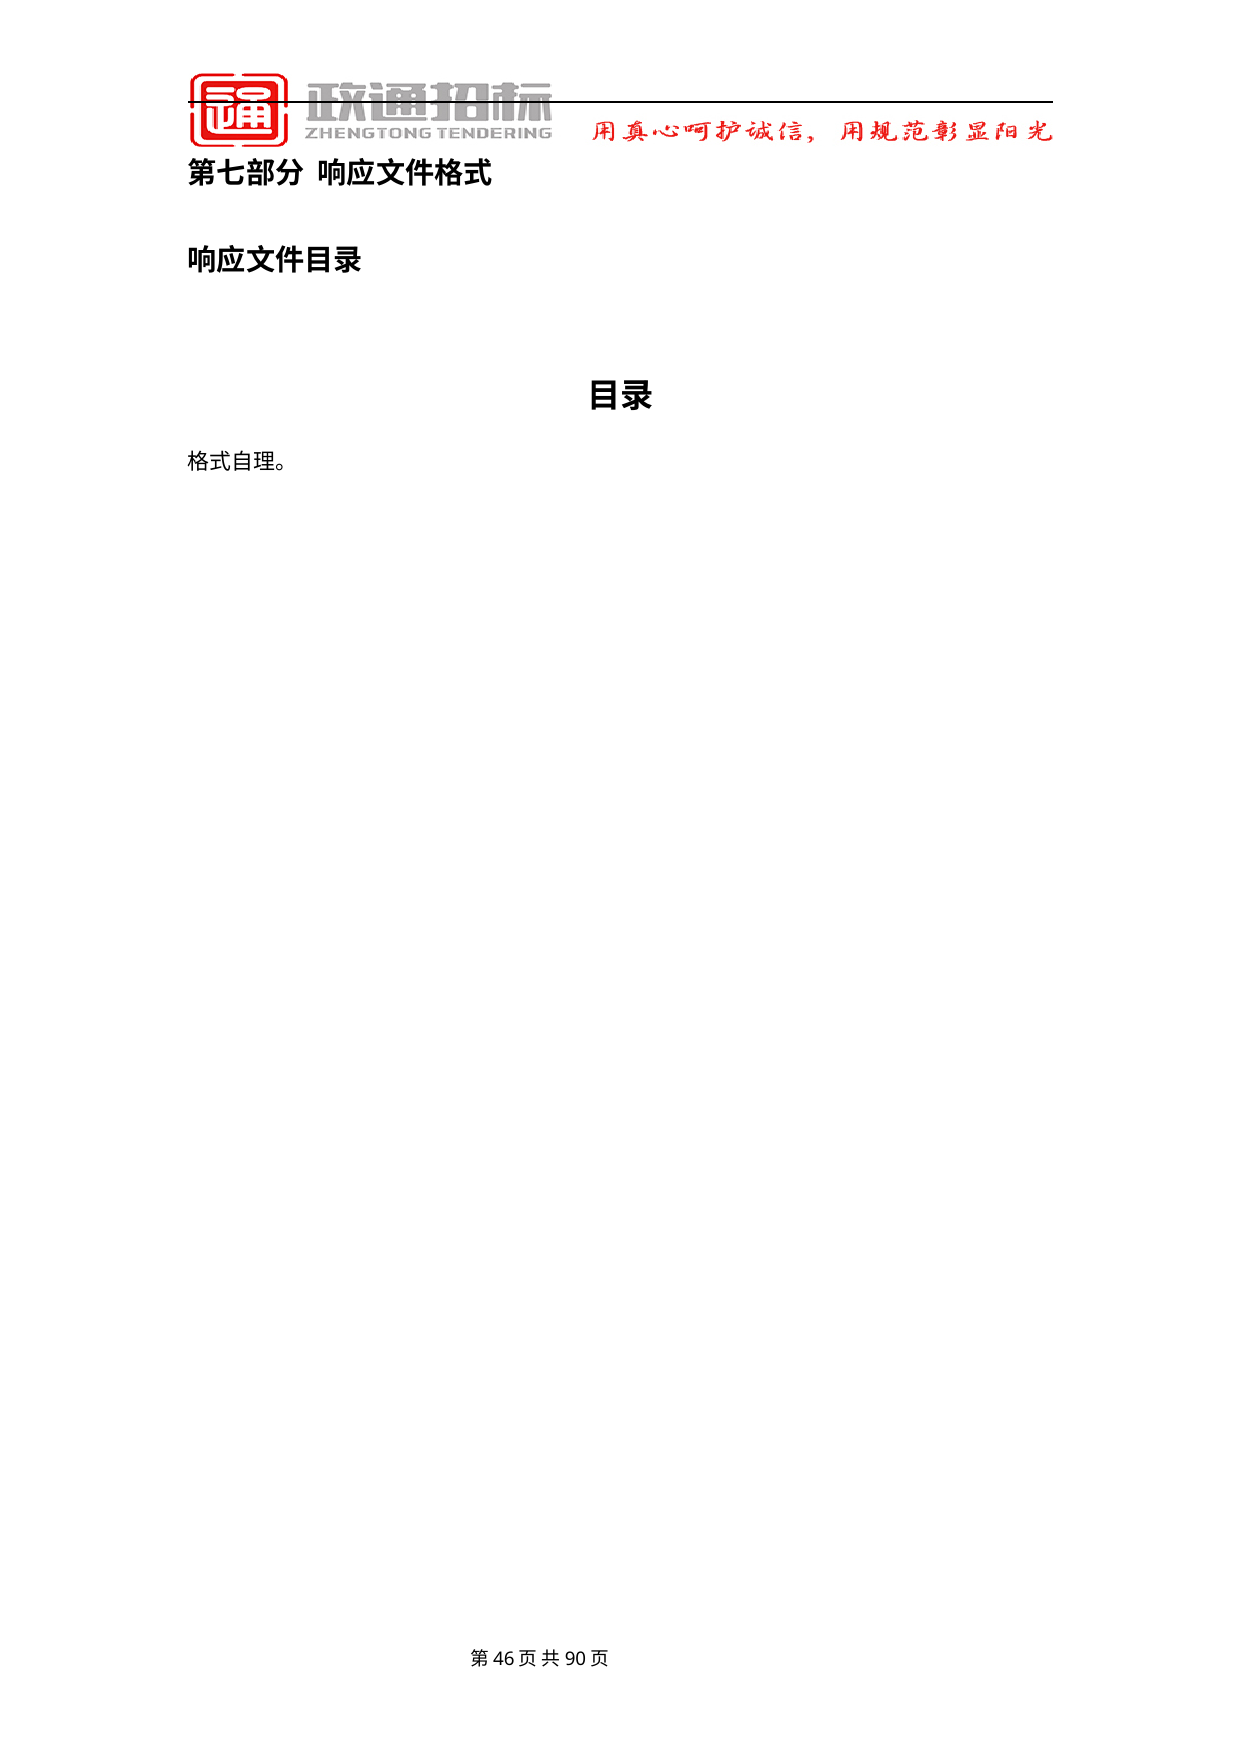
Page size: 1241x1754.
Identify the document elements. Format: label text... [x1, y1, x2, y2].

text 目录 [187, 368, 1053, 417]
picture [188, 103, 1053, 147]
picture [188, 73, 1053, 101]
subtitle 响应文件目录 [187, 237, 1053, 279]
text 格式自理。 [187, 441, 1053, 478]
subtitle 第七部分 响应文件格式 [187, 150, 1053, 192]
